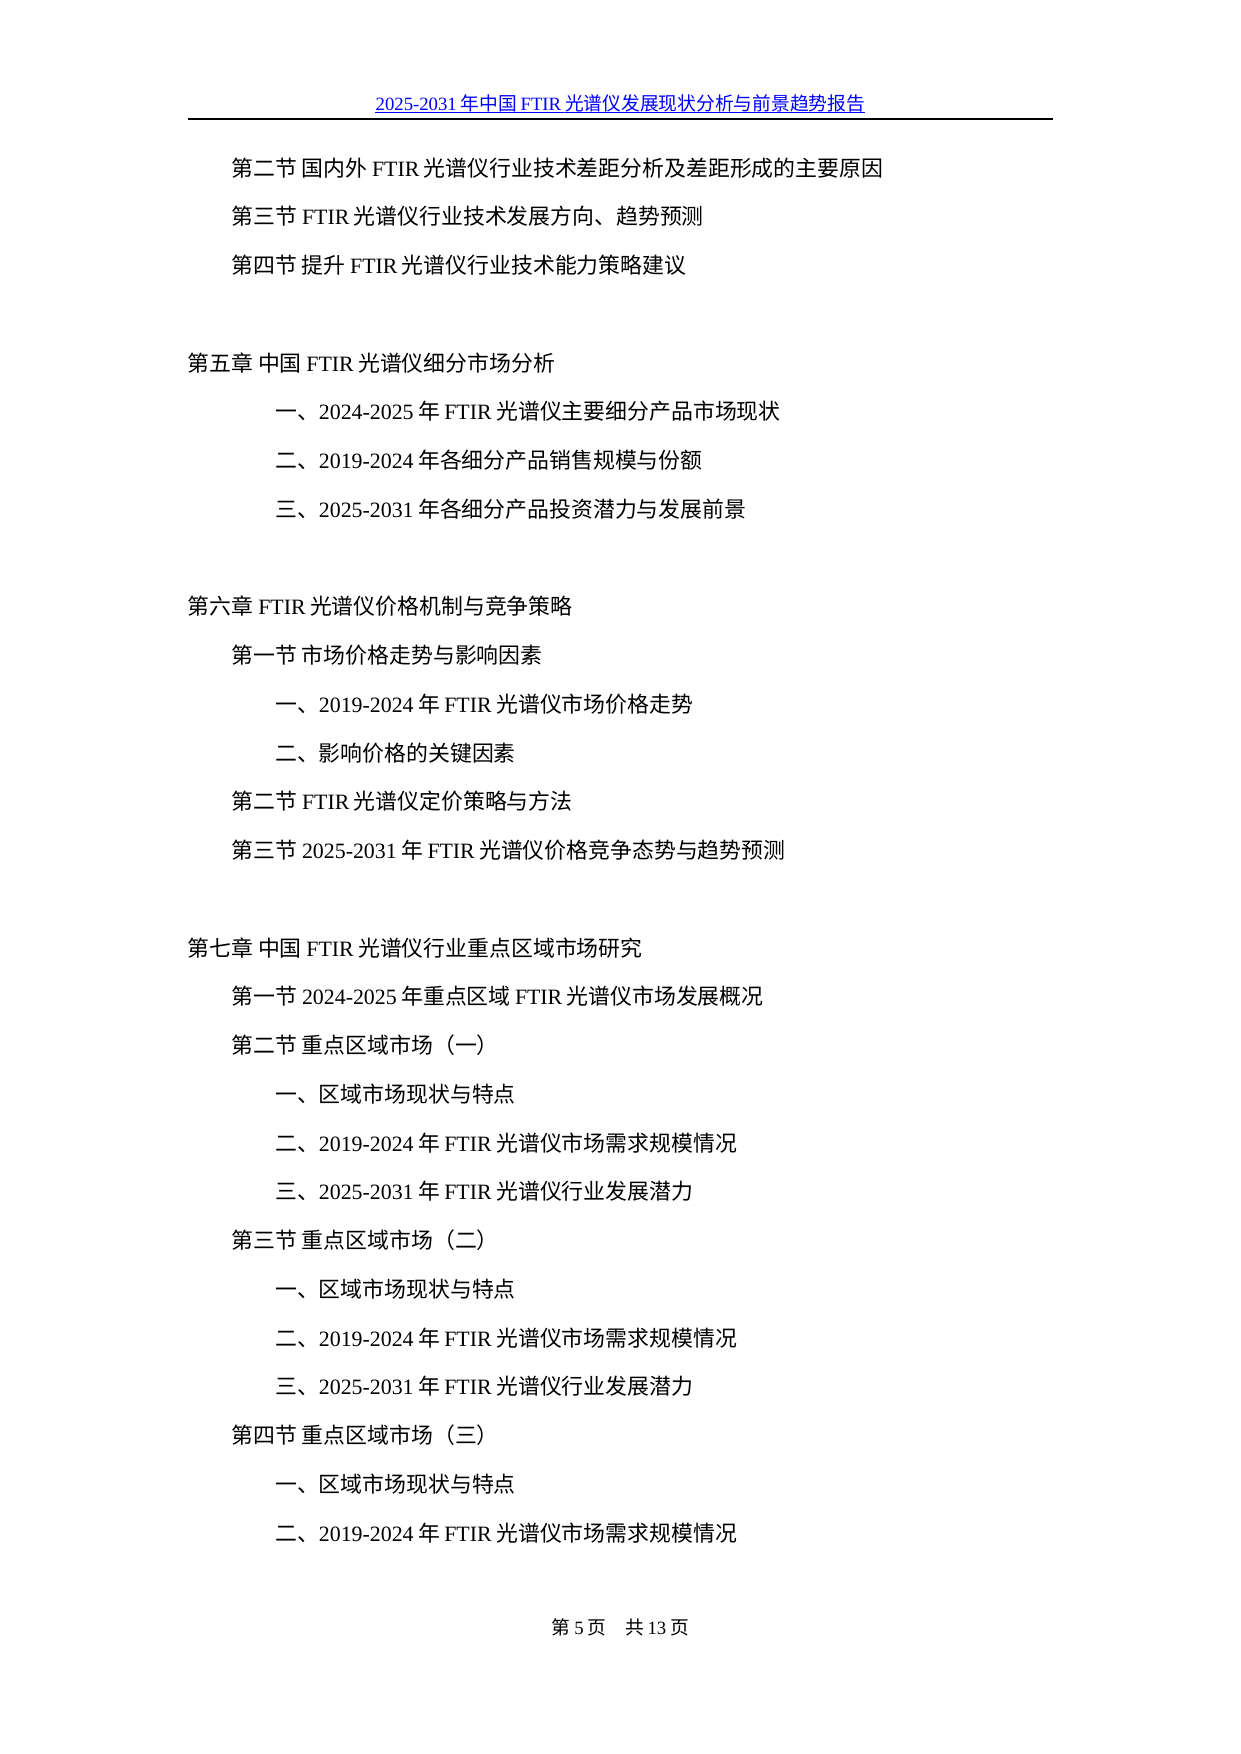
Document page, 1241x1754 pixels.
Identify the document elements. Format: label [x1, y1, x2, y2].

text [187, 150, 1053, 1548]
